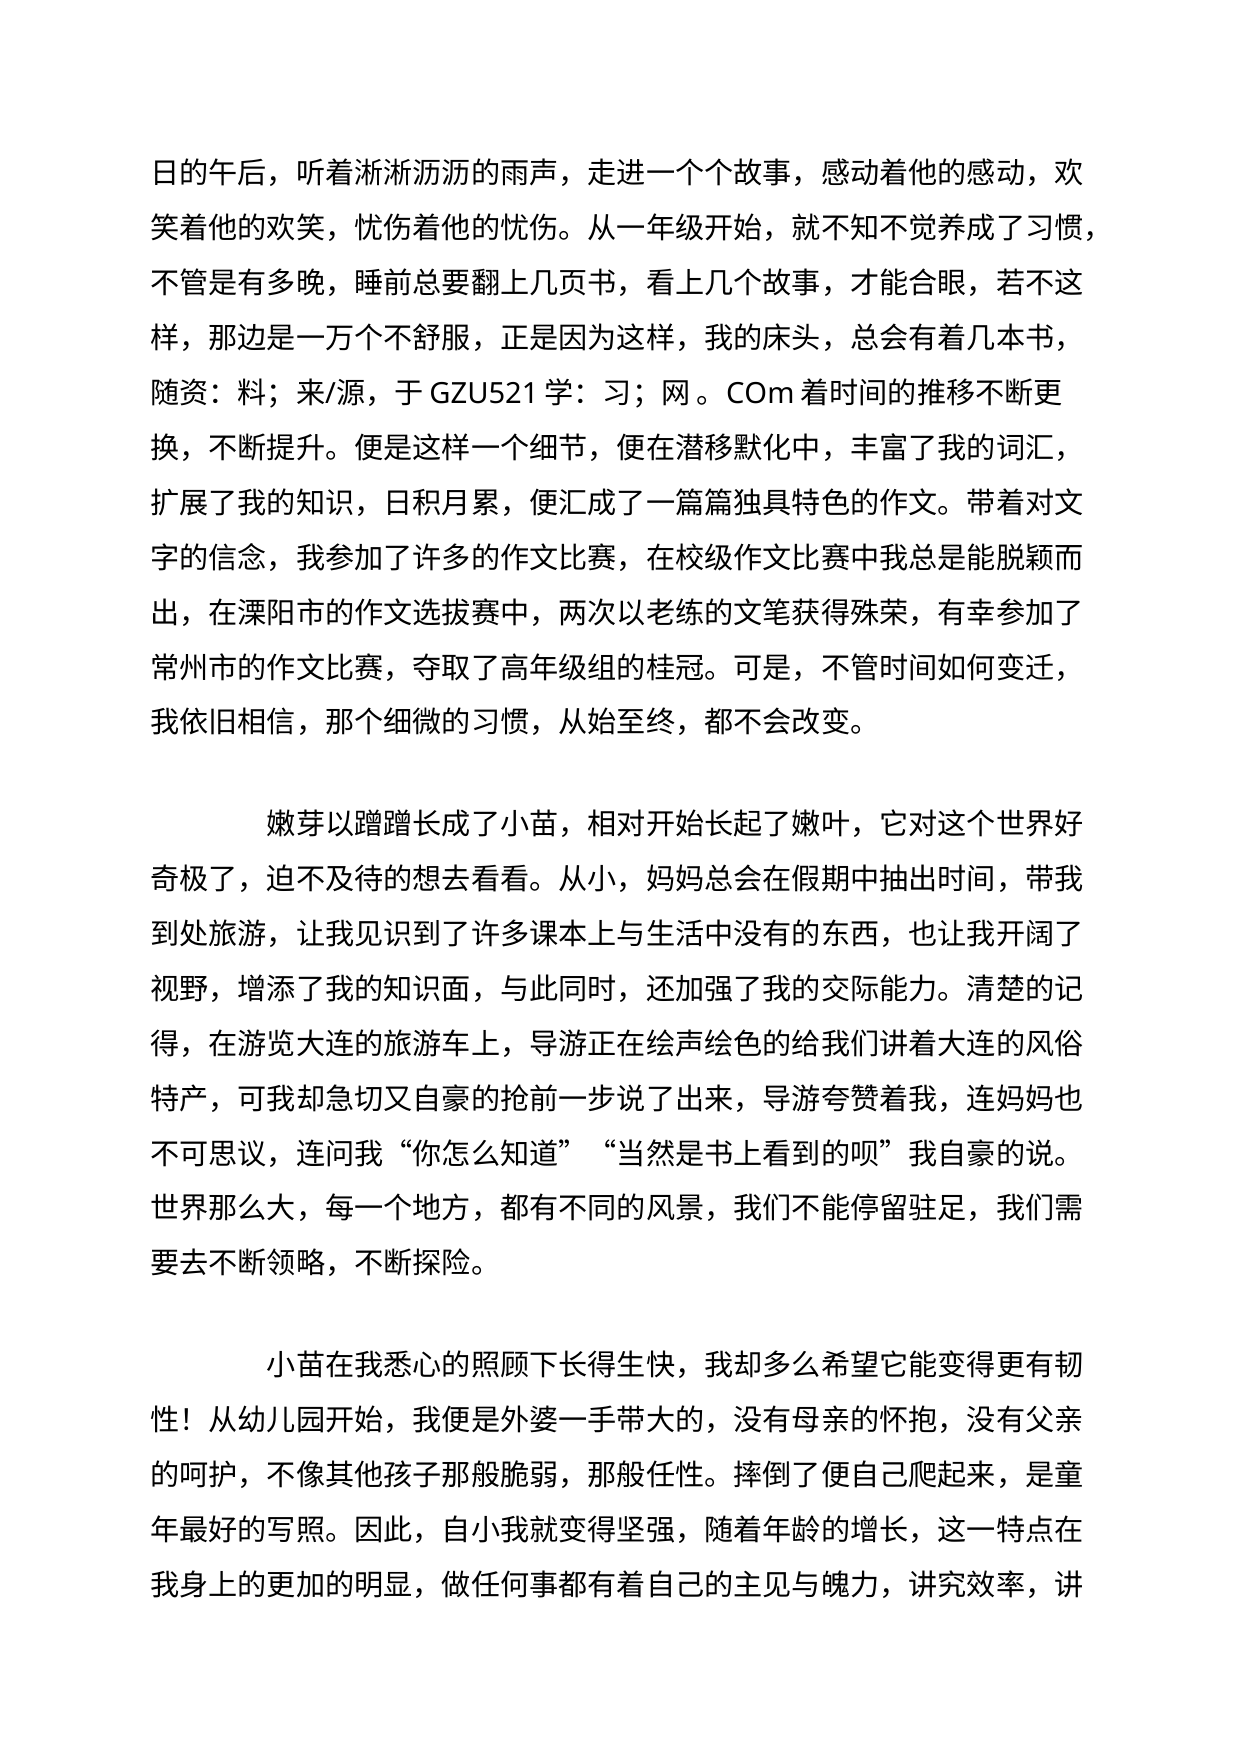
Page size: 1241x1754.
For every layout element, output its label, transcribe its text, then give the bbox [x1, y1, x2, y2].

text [150, 1342, 1090, 1604]
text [150, 150, 1090, 741]
text 嫩芽以蹭蹭长成了小苗，相对开始长起了嫩叶，它对这个世界好奇极了，迫不及待的想去看看。从小，妈妈总会在假期中抽出时间，带我到处旅游，让我见识到了许多课本上与生活中没有的东西，也让我开阔了视野，增添了我的知识面，与此同时，还加强了我的交际能力。清楚的记得，在游览大连的旅游车上，导游正在绘声绘色的给我们讲着大连的风俗特产，可我却急切又自豪的抢前一步说了出来，导游夸赞着我，连妈妈也不可思议，连问我“你怎么知道”“当然是书上看到的呗”我自豪的说。世界那么大，每一个地方，都有不同的风景，我们不能停留驻足，我们需要去不断领略，不断探险。 [150, 801, 1090, 1282]
